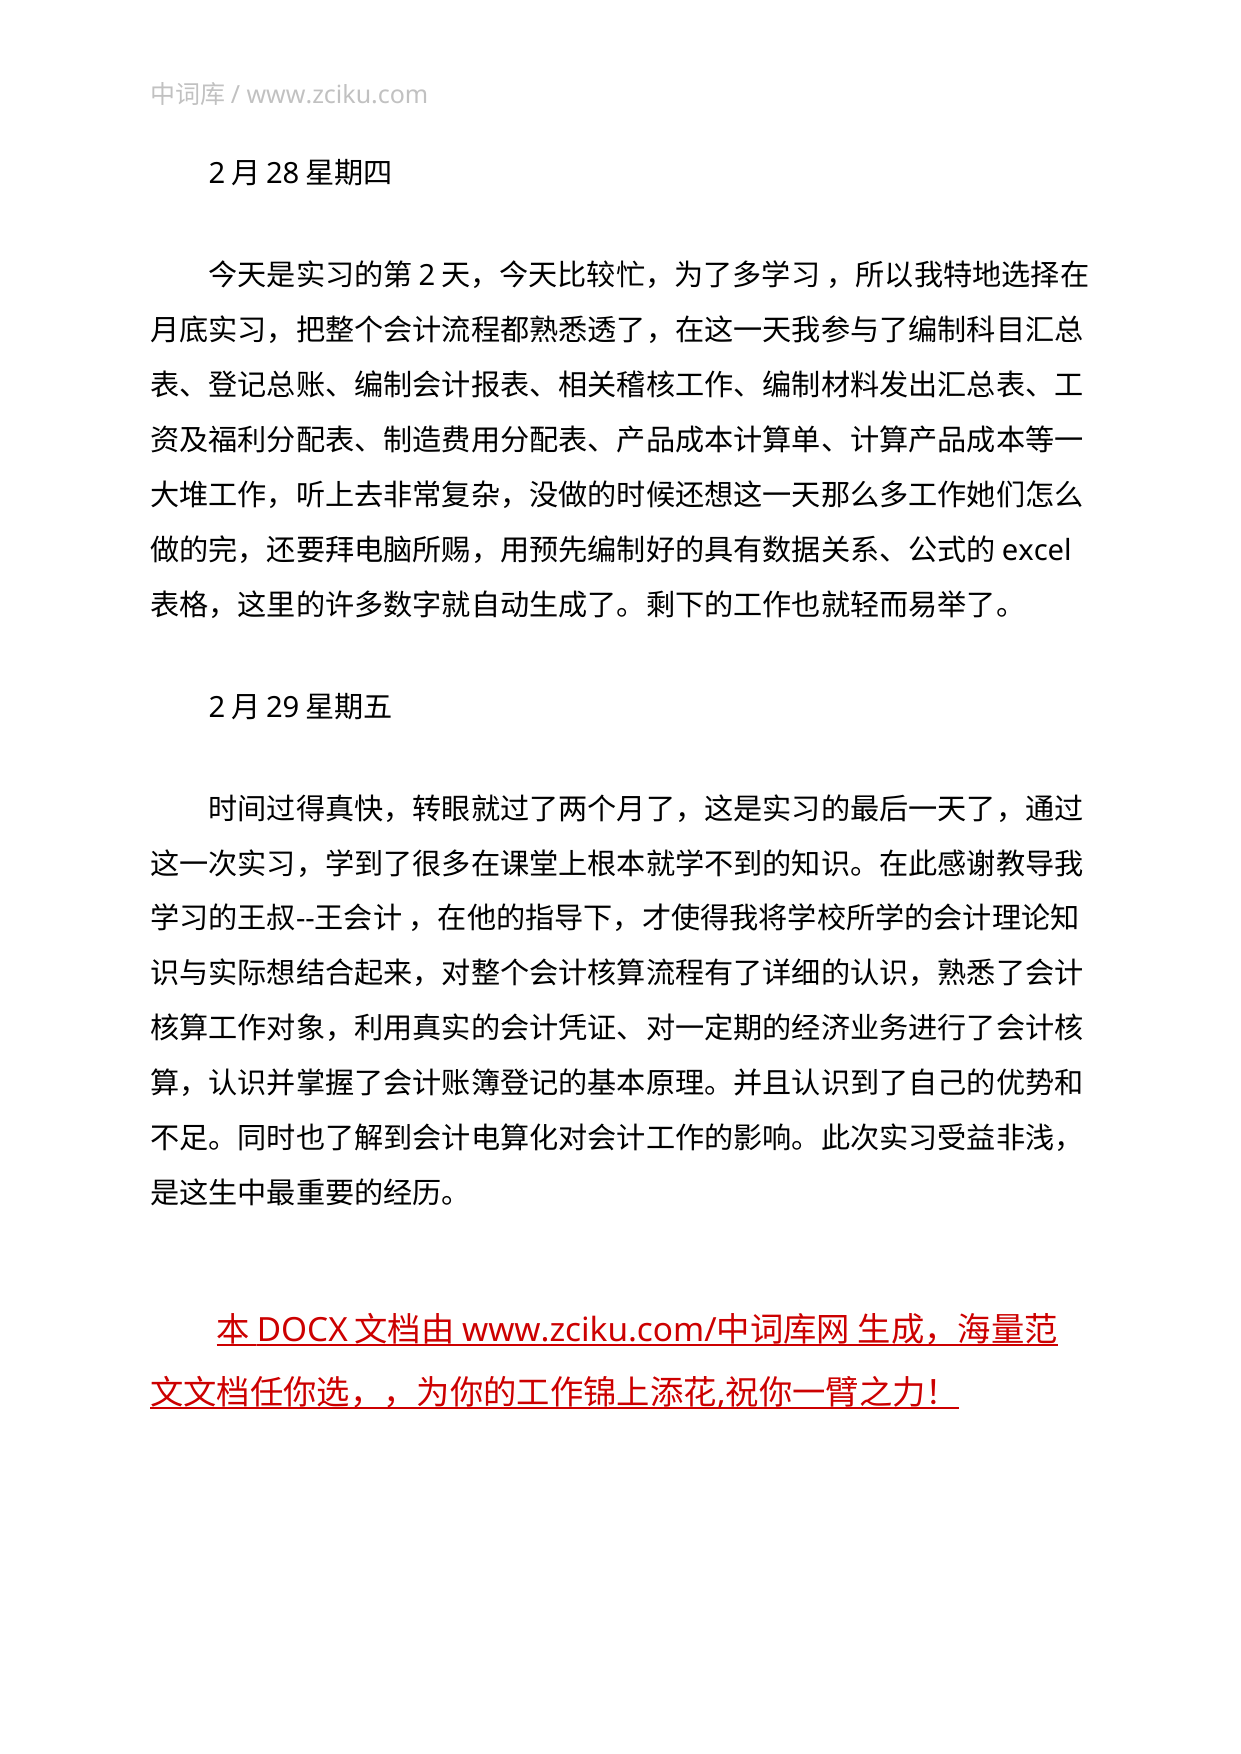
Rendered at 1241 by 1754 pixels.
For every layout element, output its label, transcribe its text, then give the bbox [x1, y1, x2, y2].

text 时间过得真快，转眼就过了两个月了，这是实习的最后一天了，通过这一次实习，学到了很多在课堂上根本就学不到的知识。在此感谢教导我学习的王叔--王会计 ，在他的指导下，才使得我将学校所学的会计理论知识与实际想结合起来，对整个会计核算流程有了详细的认识，熟悉了会计核算工作对象，利用真实的会计凭证、对一定期的经济业务进行了会计核算，认识并掌握了会计账簿登记的基本原理。并且认识到了自己的优势和不足。同时也了解到会计电算化对会计工作的影响。此次实习受益非浅，是这生中最重要的经历。 [150, 785, 1090, 1212]
text 2月28星期四 [150, 150, 1090, 192]
text 今天是实习的第2天，今天比较忙，为了多学习 ，所以我特地选择在月底实习，把整个会计流程都熟悉透了，在这一天我参与了编制科目汇总表、登记总账、编制会计报表、相关稽核工作、编制材料发出汇总表、工资及福利分配表、制造费用分配表、产品成本计算单、计算产品成本等一大堆工作，听上去非常复杂，没做的时候还想这一天那么多工作她们怎么做的完，还要拜电脑所赐，用预先编制好的具有数据关系、公式的excel表格，这里的许多数字就自动生成了。剩下的工作也就轻而易举了。 [150, 252, 1090, 624]
text 本DOCX文档由 www.zciku.com/中词库网 生成，海量范文文档任你选，，为你的工作锦上添花,祝你一臂之力！ [150, 1303, 1090, 1414]
text 2月29星期五 [150, 683, 1090, 726]
